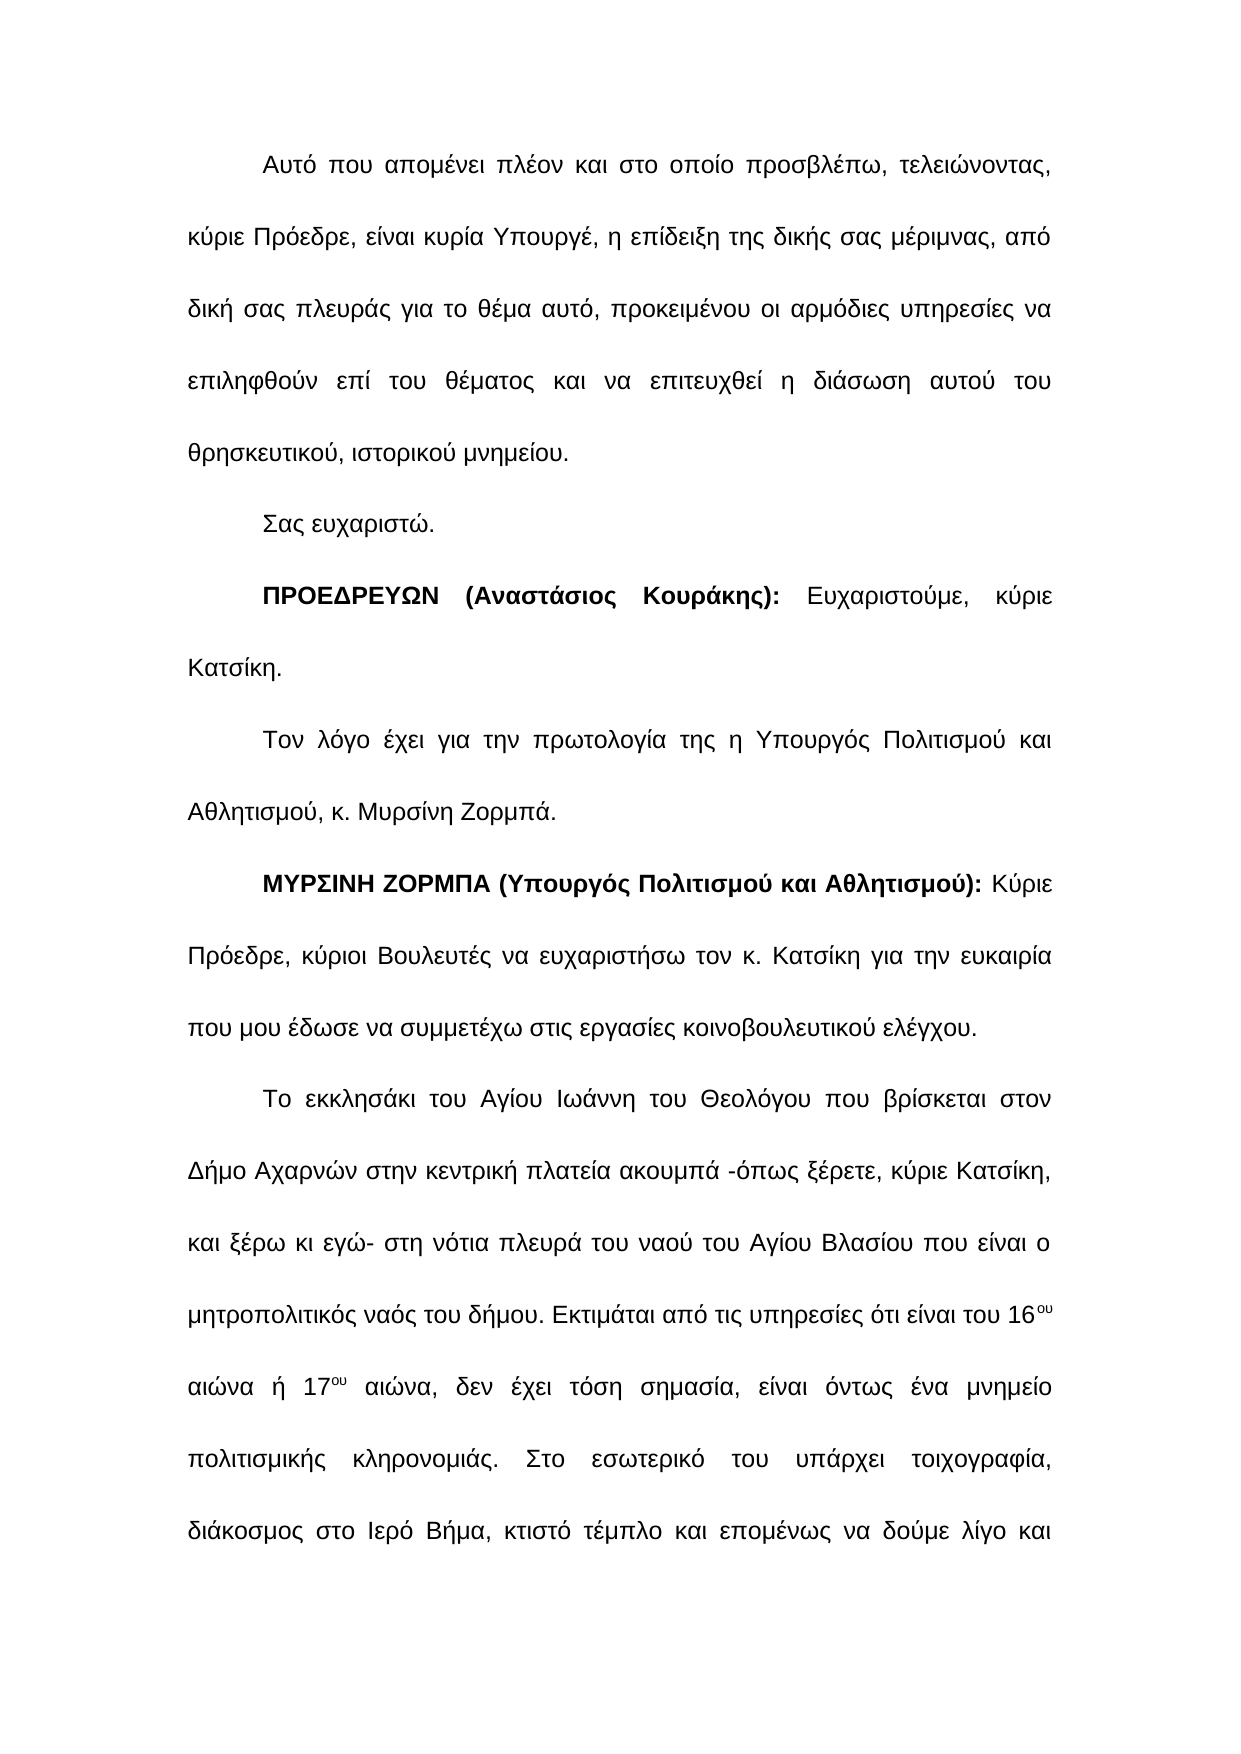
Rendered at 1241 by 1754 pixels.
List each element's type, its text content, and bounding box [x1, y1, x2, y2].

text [187, 1084, 1053, 1544]
text ΠΡΟΕΔΡΕΥΩΝ (Αναστάσιος Κουράκης): Ευχαριστούμε, κύριε Κατσίκη. [187, 581, 1053, 682]
text ΜΥΡΣΙΝΗ ΖΟΡΜΠΑ (Υπουργός Πολιτισμού και Αθλητισμού): Κύριε Πρόεδρε, κύριοι Βουλευτές να ευχαριστήσω τον κ. Κατσίκη για την ευκαιρία που μου έδωσε να συμμετέχω στις εργασίες κοινοβουλευτικού ελέγχου. [187, 869, 1053, 1041]
text Σας ευχαριστώ. [187, 509, 1053, 538]
text Αυτό που απομένει πλέον και στο οποίο προσβλέπω, τελειώνοντας, κύριε Πρόεδρε, είναι κυρία Υπουργέ, η επίδειξη της δικής σας μέριμνας, από δική σας πλευράς για το θέμα αυτό, προκειμένου οι αρμόδιες υπηρεσίες να επιληφθούν επί του θέματος και να επιτευχθεί η διάσωση αυτού του θρησκευτικού, ιστορικού μνημείου. [187, 150, 1053, 466]
text Τον λόγο έχει για την πρωτολογία της η Υπουργός Πολιτισμού και Αθλητισμού, κ. Μυρσίνη Ζορμπά. [187, 725, 1053, 826]
